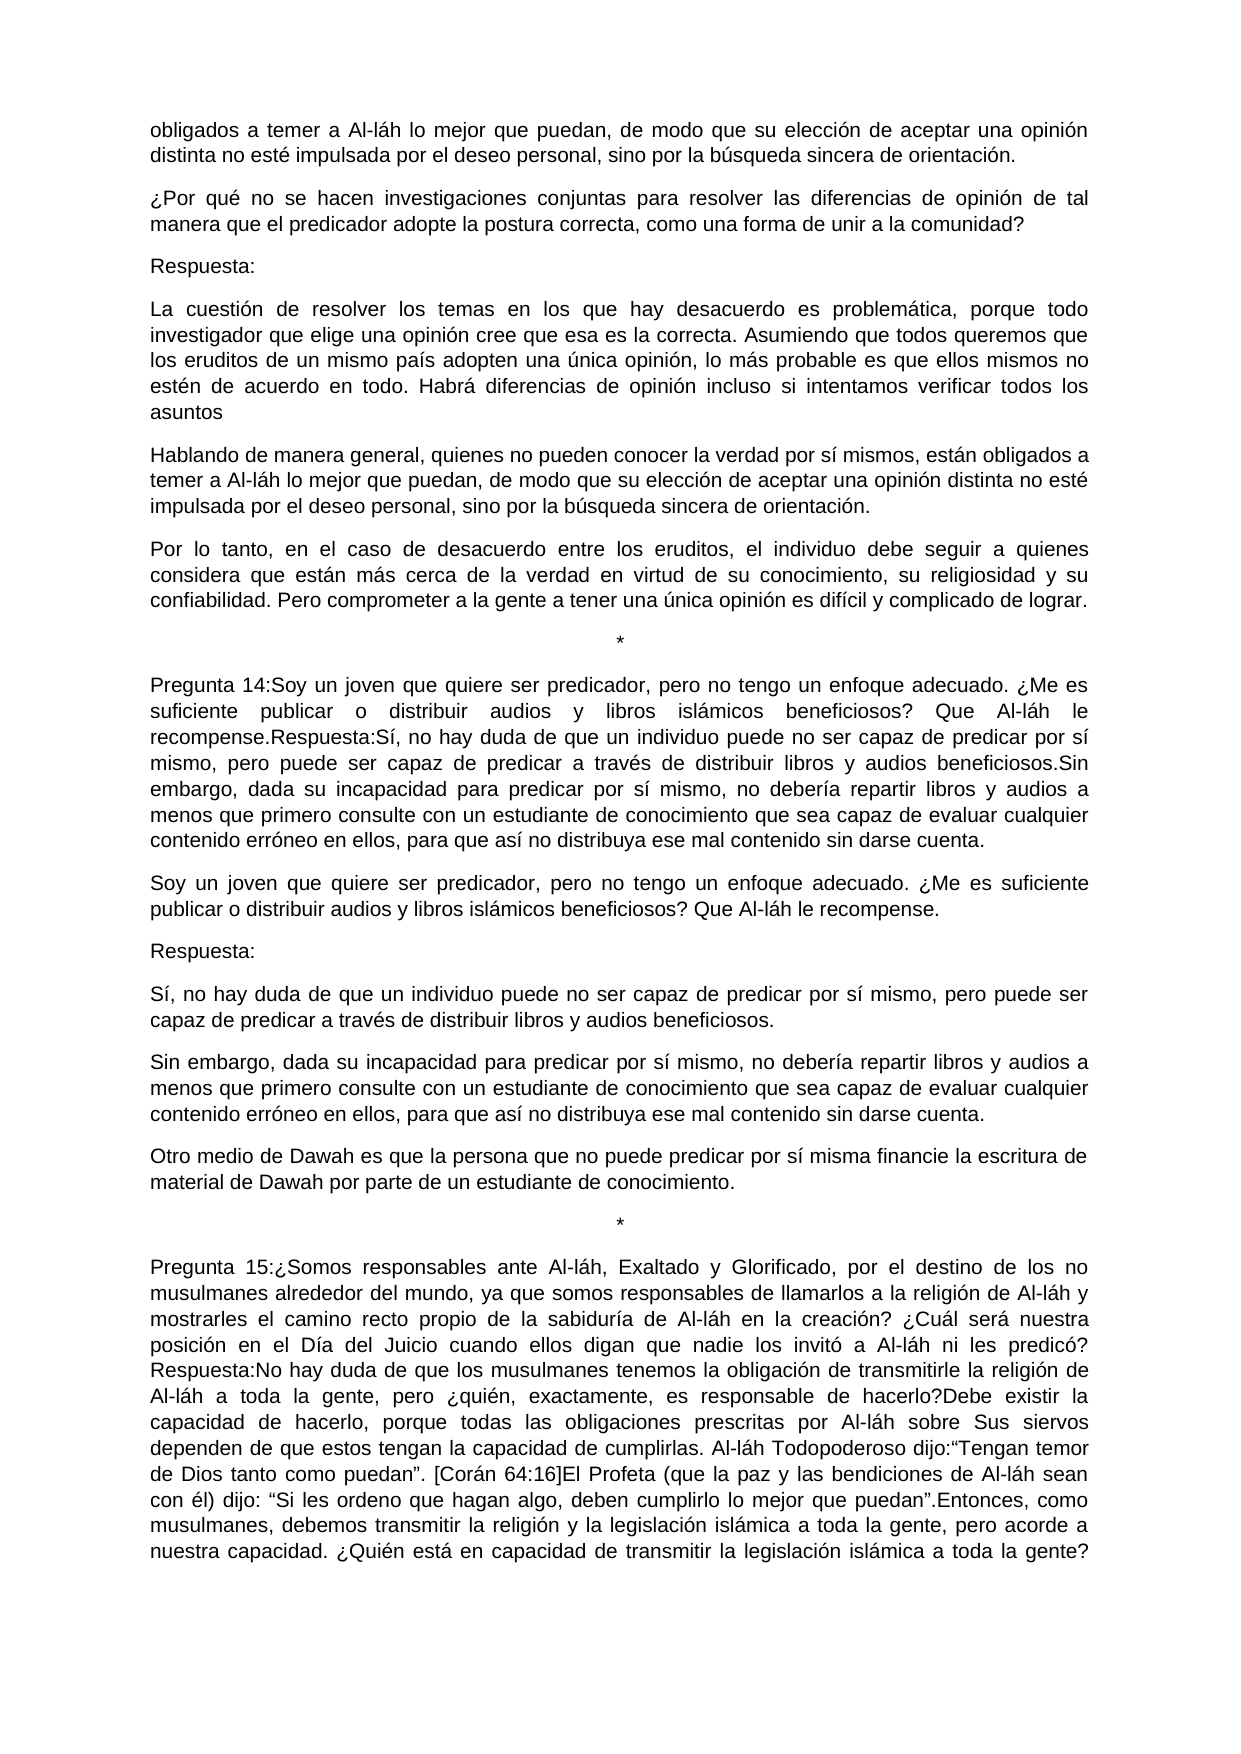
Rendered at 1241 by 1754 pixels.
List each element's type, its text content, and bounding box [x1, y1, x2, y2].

text Sí, no hay duda de que un individuo puede no ser capaz de predicar por sí mismo, pero puede ser capaz de predicar a través de distribuir libros y audios beneficiosos. [150, 982, 1090, 1031]
text Otro medio de Dawah es que la persona que no puede predicar por sí misma financie la escritura de material de Dawah por parte de un estudiante de conocimiento. [150, 1144, 1090, 1194]
text Respuesta: [150, 254, 1090, 278]
text Pregunta 14:Soy un joven que quiere ser predicador, pero no tengo un enfoque adecuado. ¿Me es suficiente publicar o distribuir audios y libros islámicos beneficiosos? Que Al-láh le recompense.Respuesta:Sí, no hay duda de que un individuo puede no ser capaz de predicar por sí mismo, pero puede ser capaz de predicar a través de distribuir libros y audios beneficiosos.Sin embargo, dada su incapacidad para predicar por sí mismo, no debería repartir libros y audios a menos que primero consulte con un estudiante de conocimiento que sea capaz de evaluar cualquier contenido erróneo en ellos, para que así no distribuya ese mal contenido sin darse cuenta. [150, 673, 1090, 852]
text Sin embargo, dada su incapacidad para predicar por sí mismo, no debería repartir libros y audios a menos que primero consulte con un estudiante de conocimiento que sea capaz de evaluar cualquier contenido erróneo en ellos, para que así no distribuya ese mal contenido sin darse cuenta. [150, 1050, 1090, 1126]
text * [150, 1212, 1090, 1236]
text Respuesta: [150, 939, 1090, 963]
text ¿Por qué no se hacen investigaciones conjuntas para resolver las diferencias de opinión de tal manera que el predicador adopte la postura correcta, como una forma de unir a la comunidad? [150, 186, 1090, 236]
text Soy un joven que quiere ser predicador, pero no tengo un enfoque adecuado. ¿Me es suficiente publicar o distribuir audios y libros islámicos beneficiosos? Que Al-láh le recompense. [150, 871, 1090, 921]
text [150, 117, 1090, 167]
text La cuestión de resolver los temas en los que hay desacuerdo es problemática, porque todo investigador que elige una opinión cree que esa es la correcta. Asumiendo que todos queremos que los eruditos de un mismo país adopten una única opinión, lo más probable es que ellos mismos no estén de acuerdo en todo. Habrá diferencias de opinión incluso si intentamos verificar todos los asuntos [150, 297, 1090, 424]
text Hablando de manera general, quienes no pueden conocer la verdad por sí mismos, están obligados a temer a Al-láh lo mejor que puedan, de modo que su elección de aceptar una opinión distinta no esté impulsada por el deseo personal, sino por la búsqueda sincera de orientación. [150, 442, 1090, 518]
text Por lo tanto, en el caso de desacuerdo entre los eruditos, el individuo debe seguir a quienes considera que están más cerca de la verdad en virtud de su conocimiento, su religiosidad y su confiabilidad. Pero comprometer a la gente a tener una única opinión es difícil y complicado de lograr. [150, 537, 1090, 612]
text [150, 1255, 1090, 1563]
text * [150, 631, 1090, 655]
